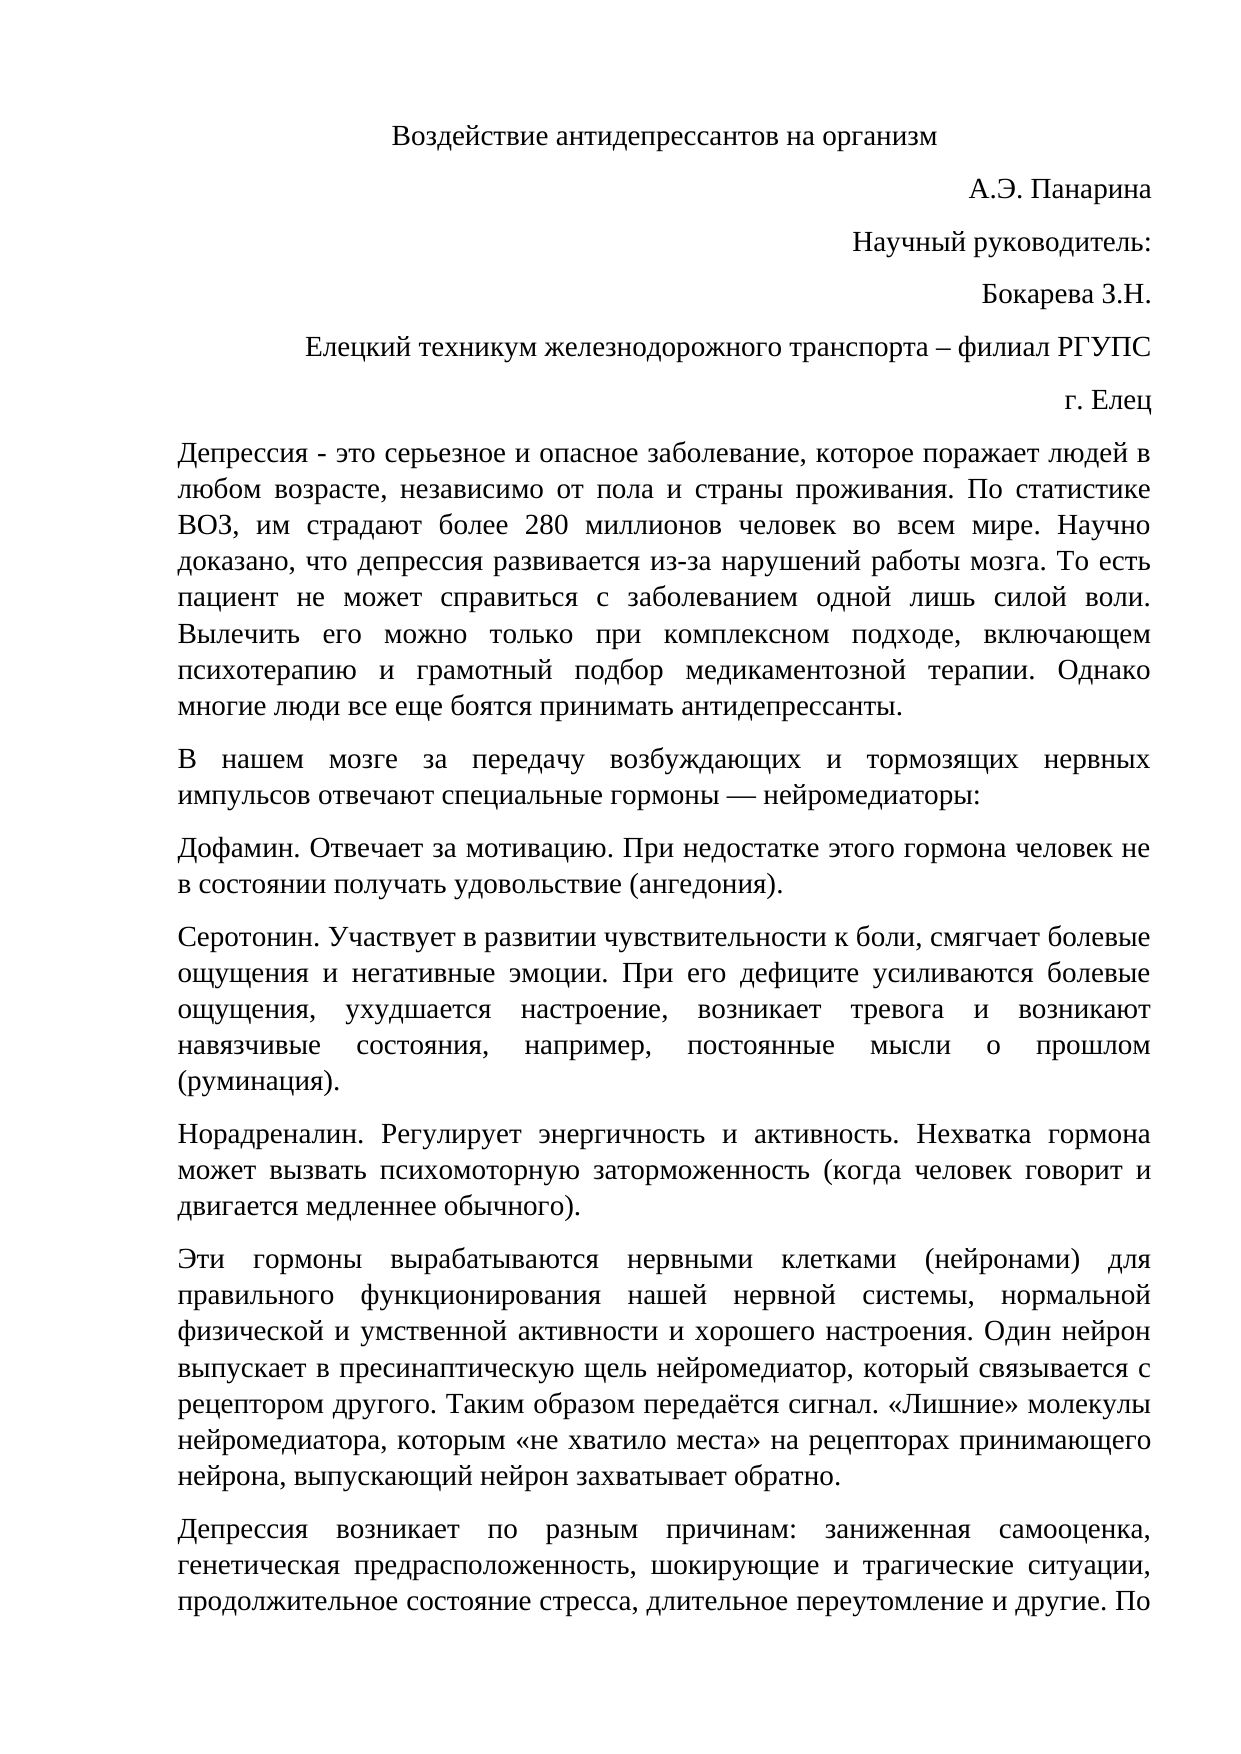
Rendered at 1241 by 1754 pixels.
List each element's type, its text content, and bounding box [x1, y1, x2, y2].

text Елецкий техникум железнодорожного транспорта – филиал РГУПС [177, 329, 1152, 363]
text Научный руководитель: [177, 224, 1152, 257]
text Норадреналин. Регулирует энергичность и активность. Нехватка гормона может вызвать психомоторную заторможенность (когда человек говорит и двигается медленнее обычного). [177, 1116, 1152, 1222]
text В нашем мозге за передачу возбуждающих и тормозящих нервных импульсов отвечают специальные гормоны — нейромедиаторы: [177, 741, 1152, 811]
text Серотонин. Участвует в развитии чувствительности к боли, смягчает болевые ощущения и негативные эмоции. При его дефиците усиливаются болевые ощущения, ухудшается настроение, возникает тревога и возникают навязчивые состояния, например, постоянные мысли о прошлом (руминация). [177, 919, 1152, 1097]
text А.Э. Панарина [177, 171, 1152, 204]
text г. Елец [177, 382, 1152, 416]
text Бокарева З.Н. [177, 277, 1152, 310]
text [177, 1511, 1152, 1617]
text Депрессия - это серьезное и опасное заболевание, которое поражает людей в любом возрасте, независимо от пола и страны проживания. По статистике ВОЗ, им страдают более 280 миллионов человек во всем мире. Научно доказано, что депрессия развивается из-за нарушений работы мозга. То есть пациент не может справиться с заболеванием одной лишь силой воли. Вылечить его можно только при комплексном подходе, включающем психотерапию и грамотный подбор медикаментозной терапии. Однако многие люди все еще боятся принимать антидепрессанты. [177, 435, 1152, 722]
text Воздействие антидепрессантов на организм [177, 118, 1152, 152]
text Дофамин. Отвечает за мотивацию. При недостатке этого гормона человек не в состоянии получать удовольствие (ангедония). [177, 830, 1152, 899]
text Эти гормоны вырабатываются нервными клетками (нейронами) для правильного функционирования нашей нервной системы, нормальной физической и умственной активности и хорошего настроения. Один нейрон выпускает в пресинаптическую щель нейромедиатор, который связывается с рецептором другого. Таким образом передаётся сигнал. «Лишние» молекулы нейромедиатора, которым «не хватило места» на рецепторах принимающего нейрона, выпускающий нейрон захватывает обратно. [177, 1241, 1152, 1492]
